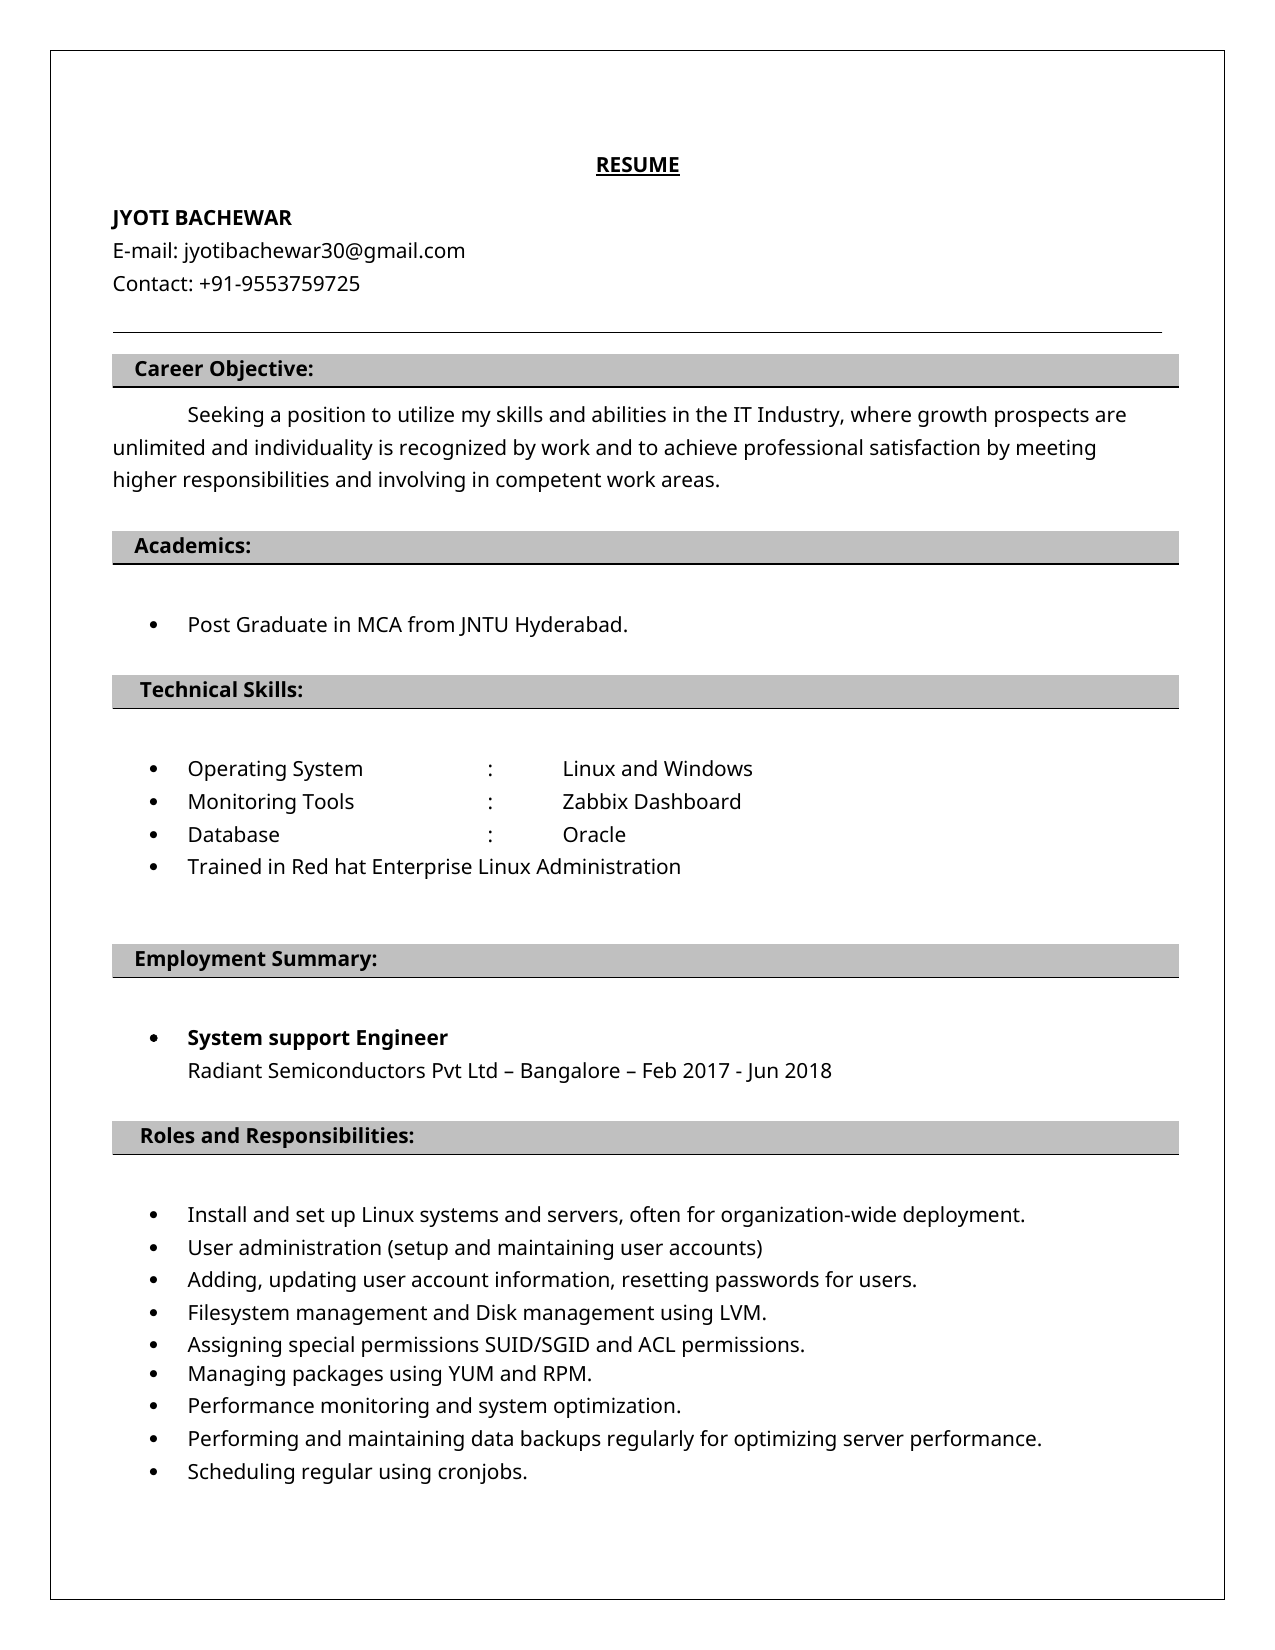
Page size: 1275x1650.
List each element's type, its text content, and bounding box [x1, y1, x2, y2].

list Operating System : Linux and Windows [150, 754, 1162, 783]
list User administration (setup and maintaining user accounts) [150, 1233, 1162, 1261]
text Seeking a position to utilize my skills and abilities in the IT Industry, where growth prospects are unlimited and individuality is recognized by work and to achieve professional satisfaction by meeting higher responsibilities and involving in competent work areas. [112, 400, 1162, 494]
list Assigning special permissions SUID/SGID and ACL permissions. [150, 1331, 1162, 1359]
list Install and set up Linux systems and servers, often for organization-wide deployment. [150, 1200, 1162, 1229]
list Monitoring Tools : Zabbix Dashboard [150, 787, 1162, 816]
text Employment Summary: [112, 944, 1179, 978]
list Filesystem management and Disk management using LVM. [150, 1298, 1162, 1326]
text JYOTI BACHEWAR [112, 203, 1162, 232]
list Post Graduate in MCA from JNTU Hyderabad. [150, 610, 1162, 638]
text RESUME [112, 150, 1162, 178]
text Contact: +91-9553759725 [112, 269, 1162, 297]
list Radiant Semiconductors Pvt Ltd – Bangalore – Feb 2017 - Jun 2018 [187, 1056, 1162, 1084]
text Career Objective: [112, 354, 1179, 388]
text E-mail: jyotibachewar30@gmail.com [112, 236, 1162, 264]
text Academics: [112, 531, 1179, 565]
list Database : Oracle [150, 820, 1162, 848]
list Managing packages using YUM and RPM. [150, 1359, 1162, 1387]
list System support Engineer [150, 1023, 1162, 1052]
list Performing and maintaining data backups regularly for optimizing server performance. [150, 1424, 1162, 1453]
list Scheduling regular using cronjobs. [150, 1457, 1162, 1485]
list Trained in Red hat Enterprise Linux Administration [150, 852, 1162, 881]
text Technical Skills: [112, 675, 1179, 709]
text Roles and Responsibilities: [112, 1121, 1179, 1155]
list Adding, updating user account information, resetting passwords for users. [150, 1265, 1162, 1294]
list Performance monitoring and system optimization. [150, 1392, 1162, 1420]
